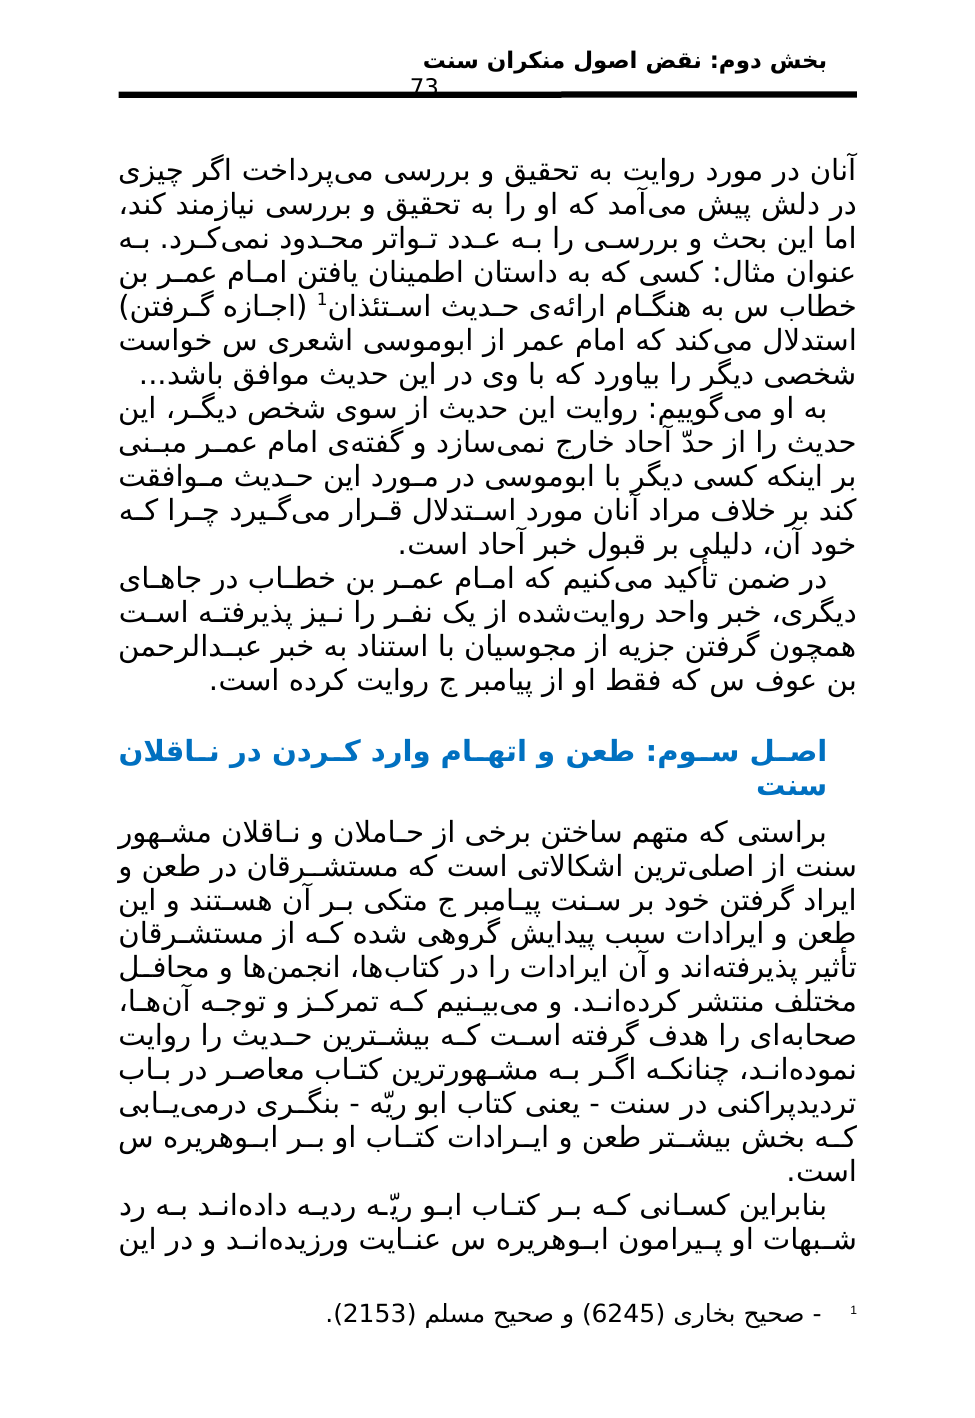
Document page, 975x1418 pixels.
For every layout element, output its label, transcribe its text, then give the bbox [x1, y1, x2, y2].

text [118, 1188, 857, 1256]
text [118, 154, 857, 391]
text اصل سوم: طعن و اتهام وارد کردن در ناقلان سنت [118, 734, 827, 802]
text براستی که متهم ساختن برخی از حاملان و ناقلان مشهور سنت از اصلی‌ترین اشکالاتی است که مستشرقان در طعن و ایراد گرفتن خود بر سنت پیامبر ج متکی بر آن هستند و این طعن و ایرادات سبب پیدایش گروهی شده که از مستشرقان تأثیر پذیرفته‌اند و آن ایرادات را در کتاب‌ها، انجمن‌ها و محافل مختلف منتشر کرده‌اند. و می‌بینیم که تمرکز و توجه آن‌ها، صحابه‌ای را هدف گرفته است که بیشترین حدیث را روایت نموده‌اند، چنانکه اگر به مشهورترین کتاب معاصر در باب تردیدپراکنی در سنت - یعنی کتاب ابو ریّه - بنگری درمی‌یابی که بخش بیشتر طعن و ایرادات کتاب او بر ابوهریره س است. [118, 815, 857, 1188]
text در ضمن تأکید می‌کنیم که امام عمر بن خطاب در جاهای دیگری، خبر واحد روایت‌شده از یک نفر را نیز پذیرفته است همچون گرفتن جزیه از مجوسیان با استناد به خبر عبدالرحمن بن عوف س که فقط او از پیامبر ج روایت کرده است. [118, 561, 857, 697]
text به او می‌گوییم: روایت این حدیث از سوی شخص دیگر، این حدیث را از حدّ آحاد خارج نمی‌سازد و گفته‌ی امام عمر مبنی بر اینکه کسی دیگر با ابوموسی در مورد این حدیث موافقت کند بر خلاف مراد آنان مورد استدلال قرار می‌گیرد چرا که خود آن، دلیلی بر قبول خبر آحاد است. [118, 391, 857, 561]
